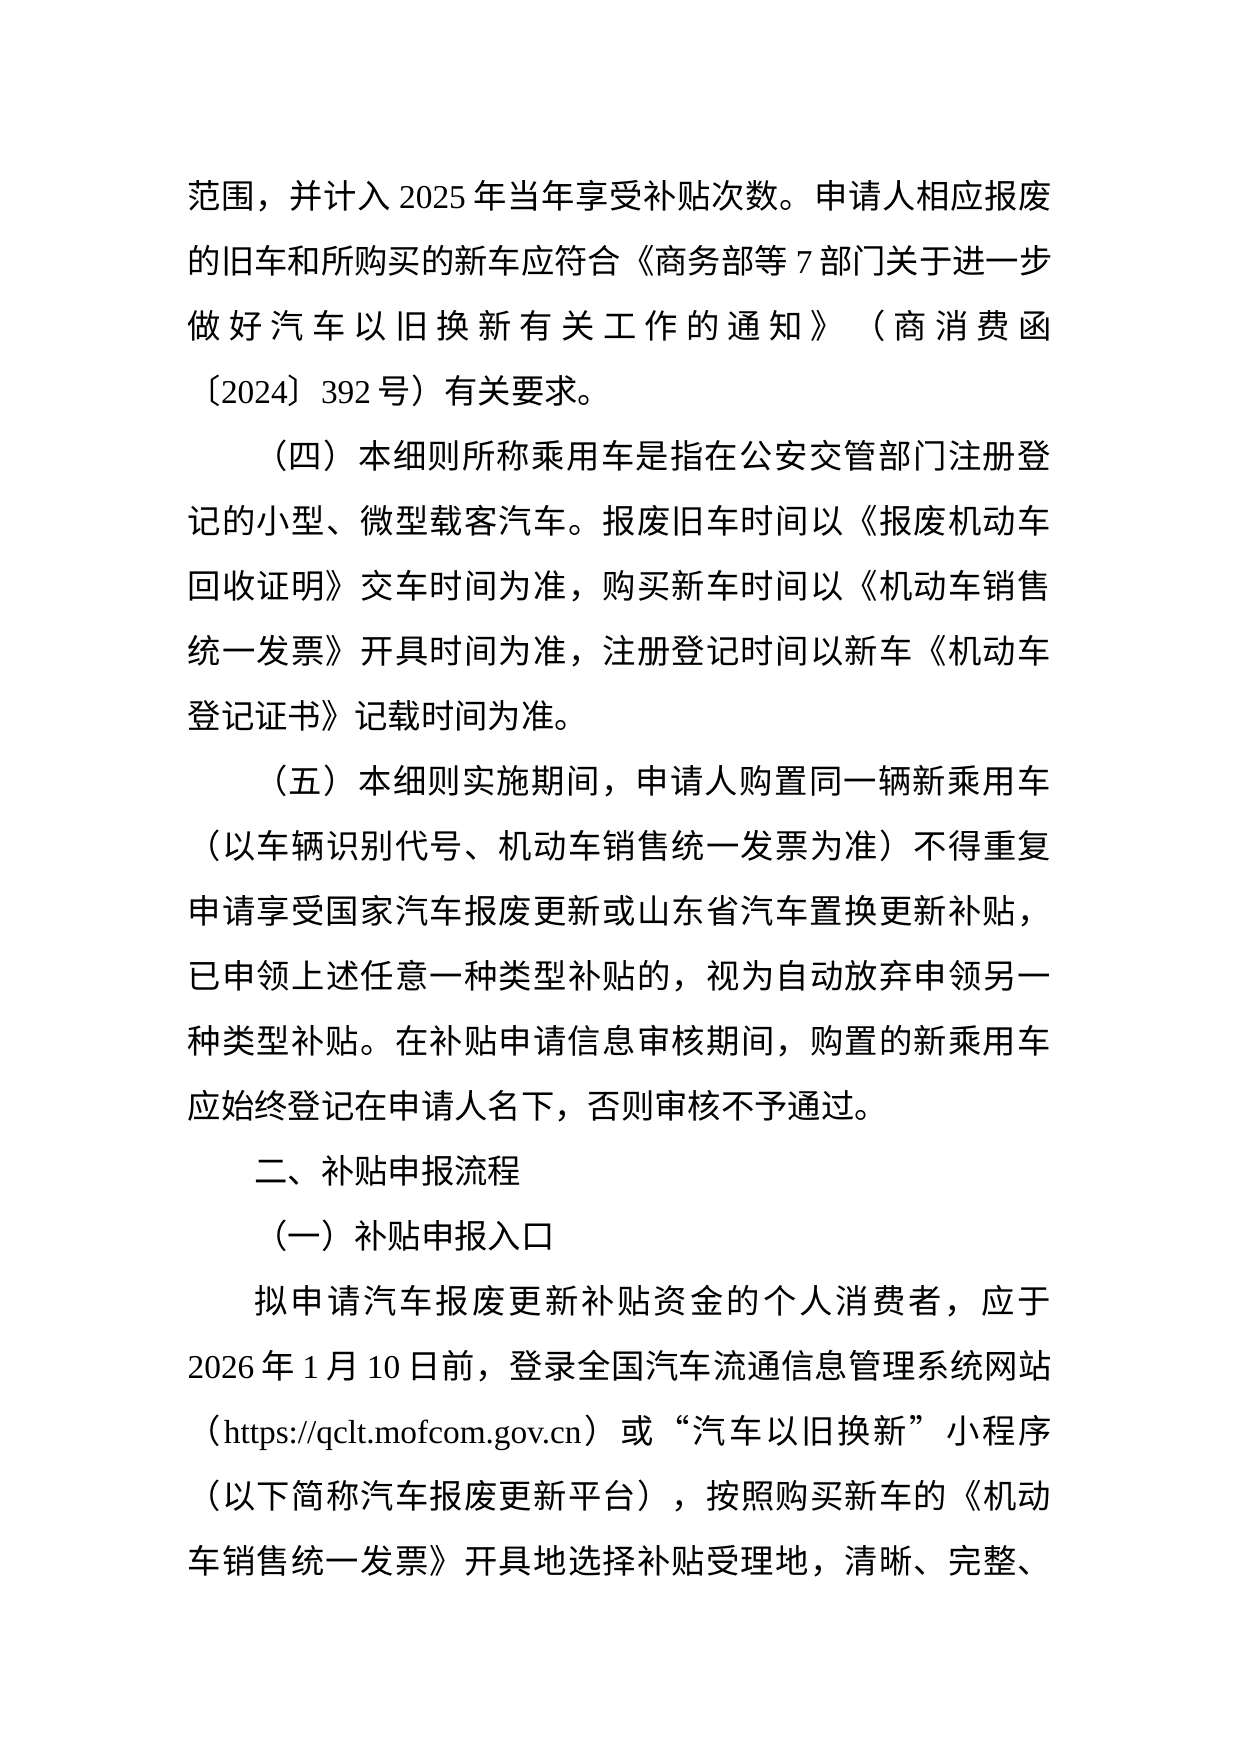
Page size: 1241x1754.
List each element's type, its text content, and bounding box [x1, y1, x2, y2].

text （四）本细则所称乘用车是指在公安交管部门注册登记的小型、微型载客汽车。报废旧车时间以《报废机动车回收证明》交车时间为准，购买新车时间以《机动车销售统一发票》开具时间为准，注册登记时间以新车《机动车登记证书》记载时间为准。 [187, 422, 1053, 747]
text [187, 162, 1053, 422]
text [187, 1267, 1053, 1592]
text 二、补贴申报流程 [187, 1137, 1053, 1202]
text （一）补贴申报入口 [187, 1202, 1053, 1267]
text （五）本细则实施期间，申请人购置同一辆新乘用车（以车辆识别代号、机动车销售统一发票为准）不得重复申请享受国家汽车报废更新或山东省汽车置换更新补贴，已申领上述任意一种类型补贴的，视为自动放弃申领另一种类型补贴。在补贴申请信息审核期间，购置的新乘用车应始终登记在申请人名下，否则审核不予通过。 [187, 747, 1053, 1137]
